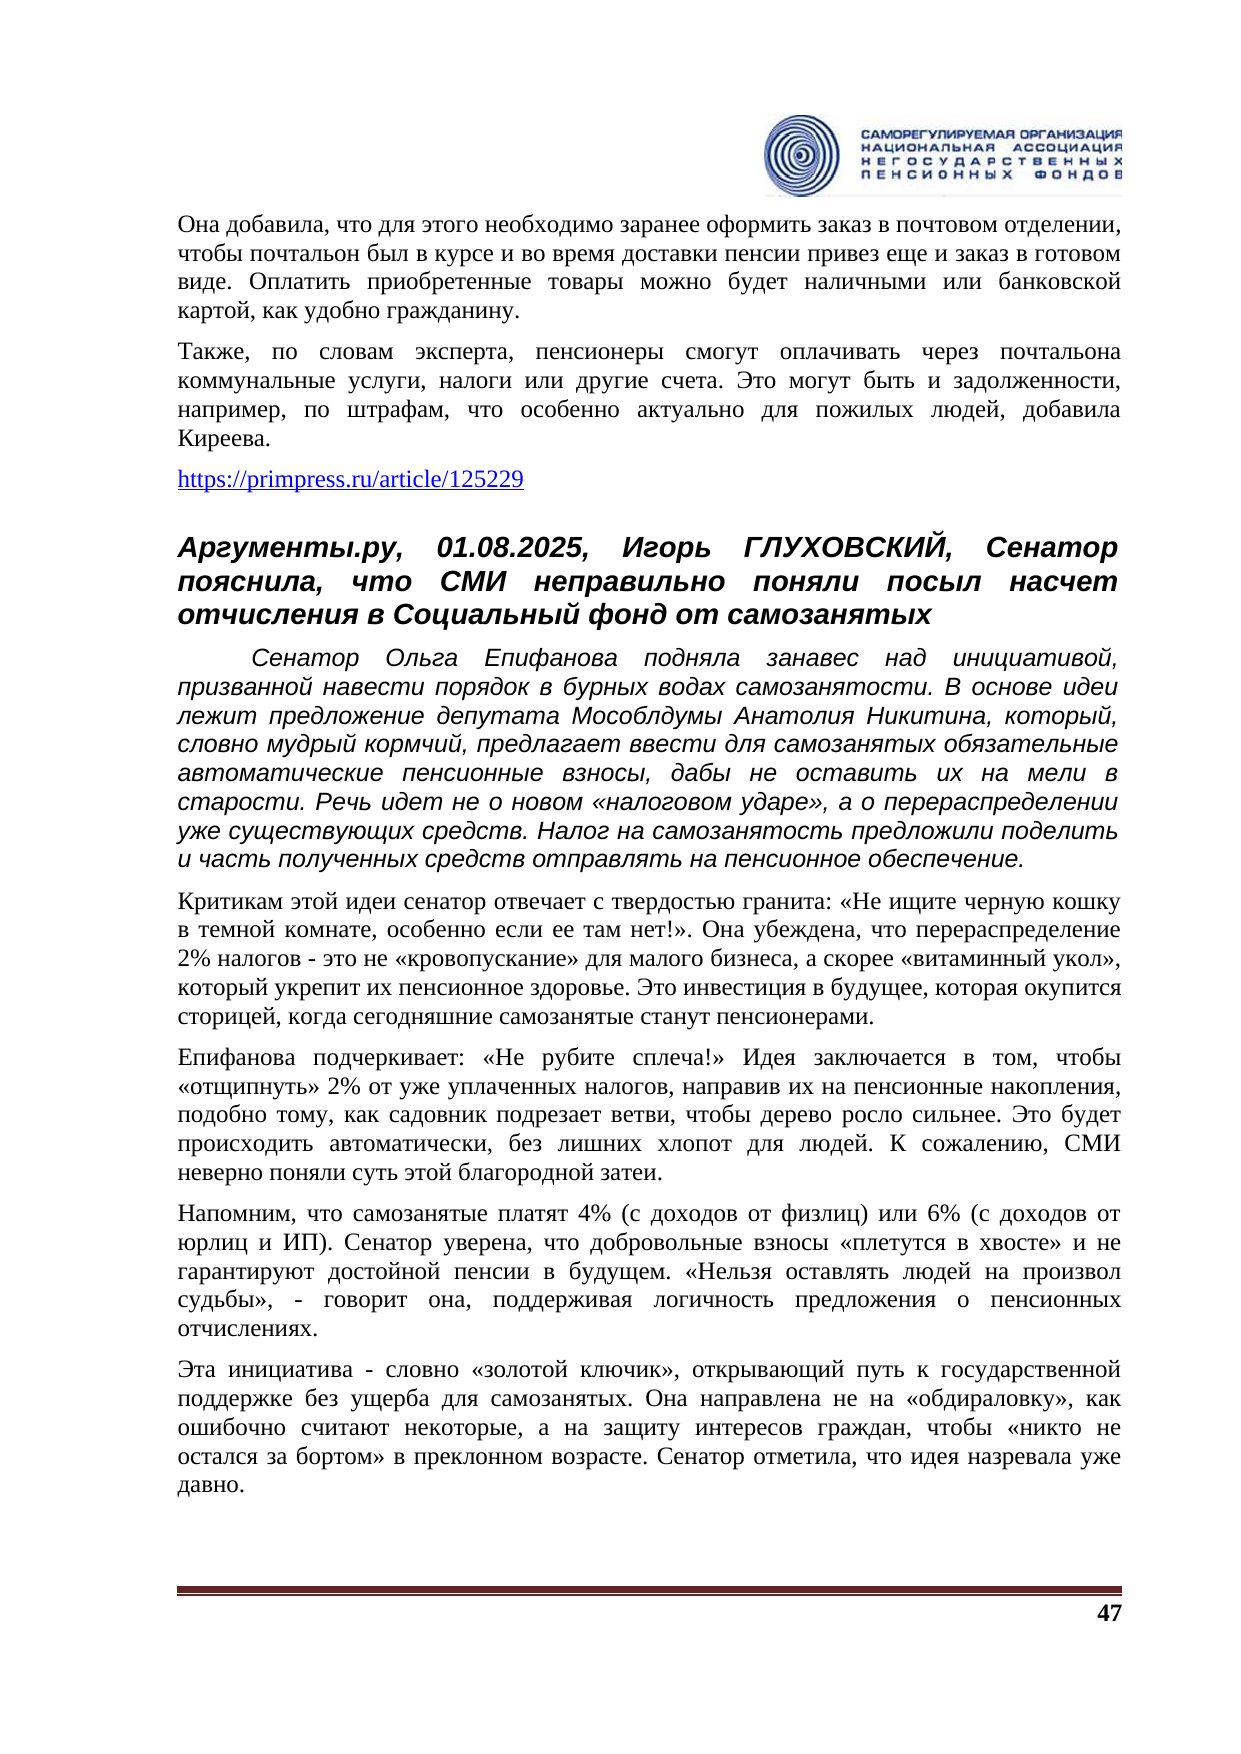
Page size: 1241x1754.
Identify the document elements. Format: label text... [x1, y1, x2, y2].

subtitle Аргументы.ру, 01.08.2025, Игорь ГЛУХОВСКИЙ, Сенатор пояснила, что СМИ неправильно поняли посыл насчет отчисления в Социальный фонд от самозанятых [177, 530, 1122, 631]
text Она добавила, что для этого необходимо заранее оформить заказ в почтовом отделении, чтобы почтальон был в курсе и во время доставки пенсии привез еще и заказ в готовом виде. Оплатить приобретенные товары можно будет наличными или банковской картой, как удобно гражданину. [177, 209, 1122, 324]
picture [764, 115, 1123, 197]
text https://primpress.ru/article/125229 [177, 464, 1122, 493]
text Напомним, что самозанятые платят 4% (с доходов от физлиц) или 6% (с доходов от юрлиц и ИП). Сенатор уверена, что добровольные взносы «плетутся в хвосте» и не гарантируют достойной пенсии в будущем. «Нельзя оставлять людей на произвол судьбы», - говорит она, поддерживая логичность предложения о пенсионных отчислениях. [177, 1198, 1122, 1342]
text Также, по словам эксперта, пенсионеры смогут оплачивать через почтальона коммунальные услуги, налоги или другие счета. Это могут быть и задолженности, например, по штрафам, что особенно актуально для пожилых людей, добавила Киреева. [177, 336, 1122, 451]
subtitle Сенатор Ольга Епифанова подняла занавес над инициативой, призванной навести порядок в бурных водах самозанятости. В основе идеи лежит предложение депутата Мособлдумы Анатолия Никитина, который, словно мудрый кормчий, предлагает ввести для самозанятых обязательные автоматические пенсионные взносы, дабы не оставить их на мели в старости. Речь идет не о новом «налоговом ударе», а о перераспределении уже существующих средств. Налог на самозанятость предложили поделить и часть полученных средств отправлять на пенсионное обеспечение. [177, 643, 1122, 873]
text Епифанова подчеркивает: «Не рубите сплеча!» Идея заключается в том, чтобы «отщипнуть» 2% от уже уплаченных налогов, направив их на пенсионные накопления, подобно тому, как садовник подрезает ветви, чтобы дерево росло сильнее. Это будет происходить автоматически, без лишних хлопот для людей. К сожалению, СМИ неверно поняли суть этой благородной затеи. [177, 1042, 1122, 1186]
text Эта инициатива - словно «золотой ключик», открывающий путь к государственной поддержке без ущерба для самозанятых. Она направлена не на «обдираловку», как ошибочно считают некоторые, а на защиту интересов граждан, чтобы «никто не остался за бортом» в преклонном возрасте. Сенатор отметила, что идея назревала уже давно. [177, 1354, 1122, 1498]
text Критикам этой идеи сенатор отвечает с твердостью гранита: «Не ищите черную кошку в темной комнате, особенно если ее там нет!». Она убеждена, что перераспределение 2% налогов - это не «кровопускание» для малого бизнеса, а скорее «витаминный укол», который укрепит их пенсионное здоровье. Это инвестиция в будущее, которая окупится сторицей, когда сегодняшние самозанятые станут пенсионерами. [177, 886, 1122, 1029]
